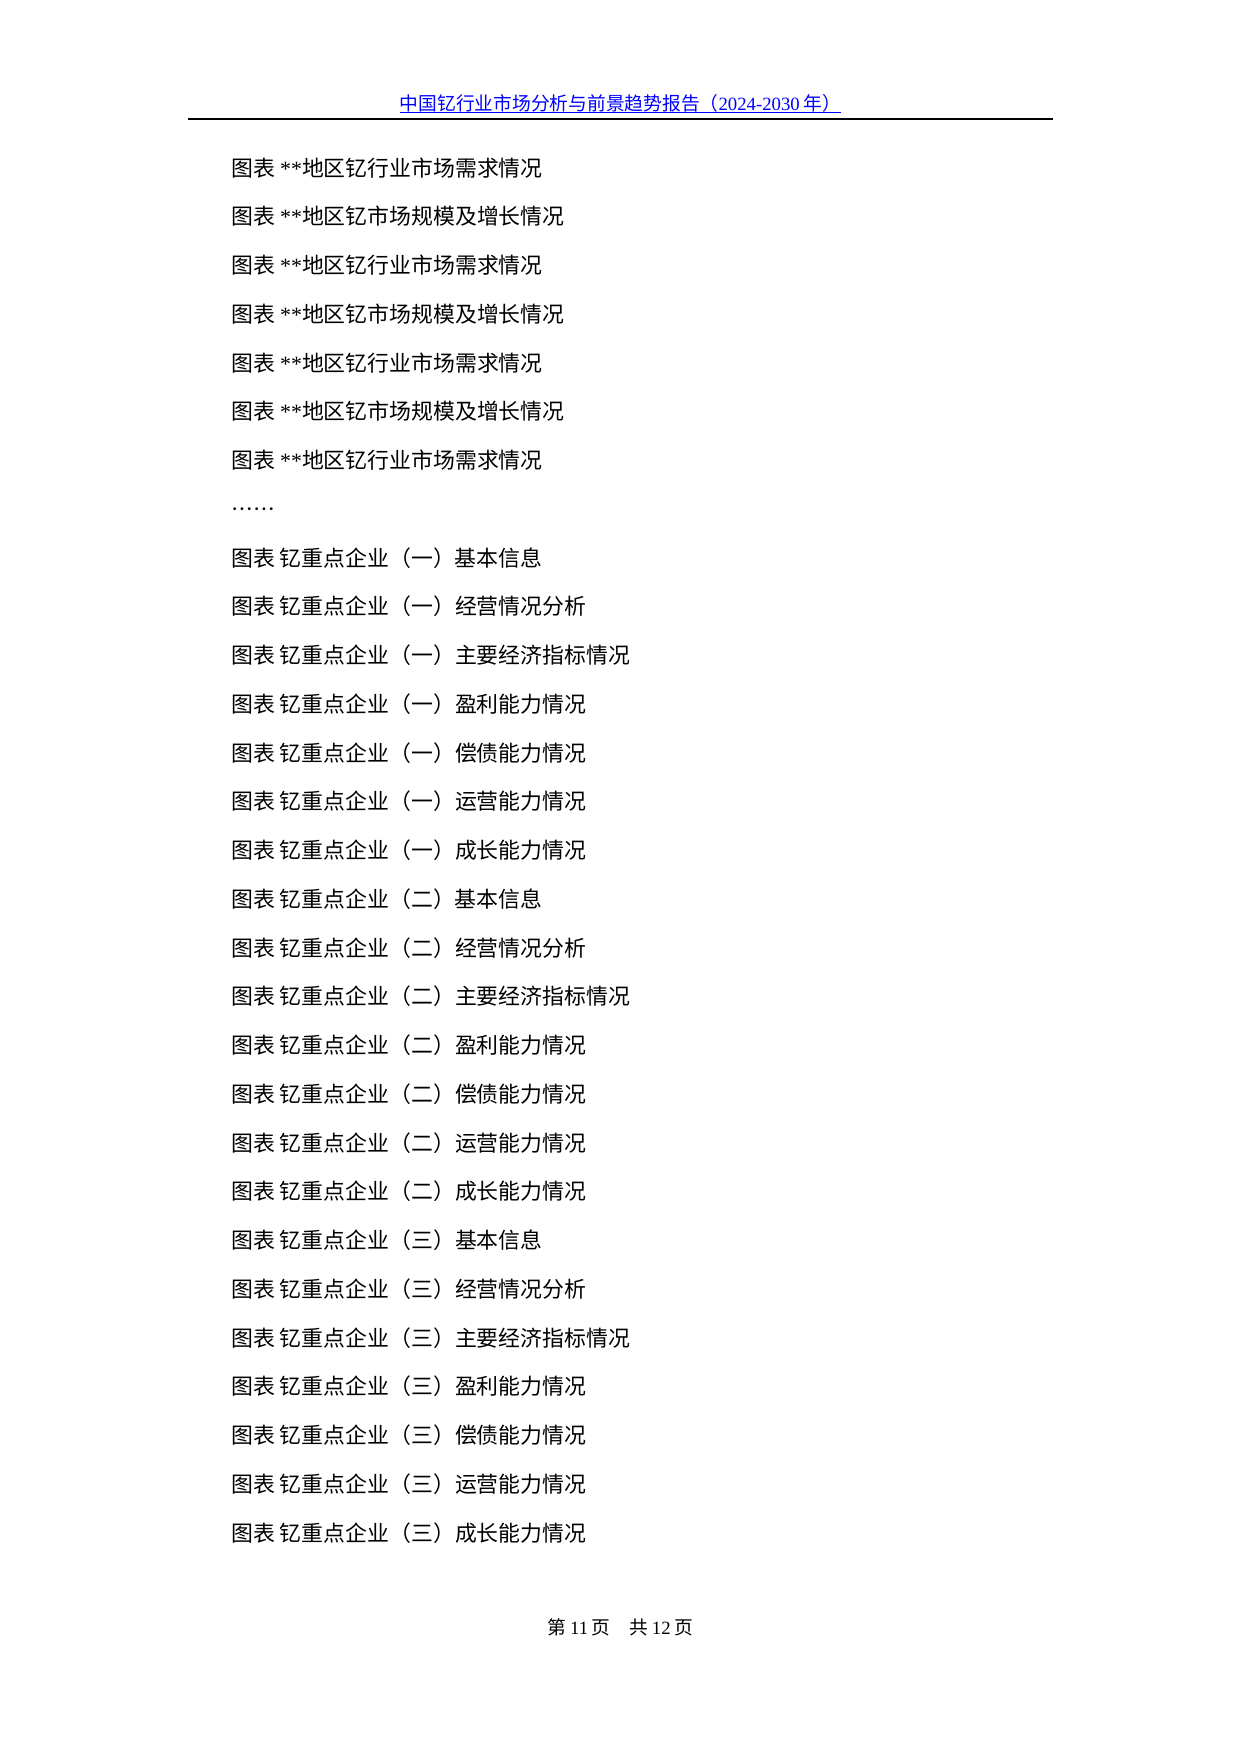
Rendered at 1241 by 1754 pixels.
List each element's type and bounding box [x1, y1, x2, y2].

text [187, 150, 1053, 1548]
